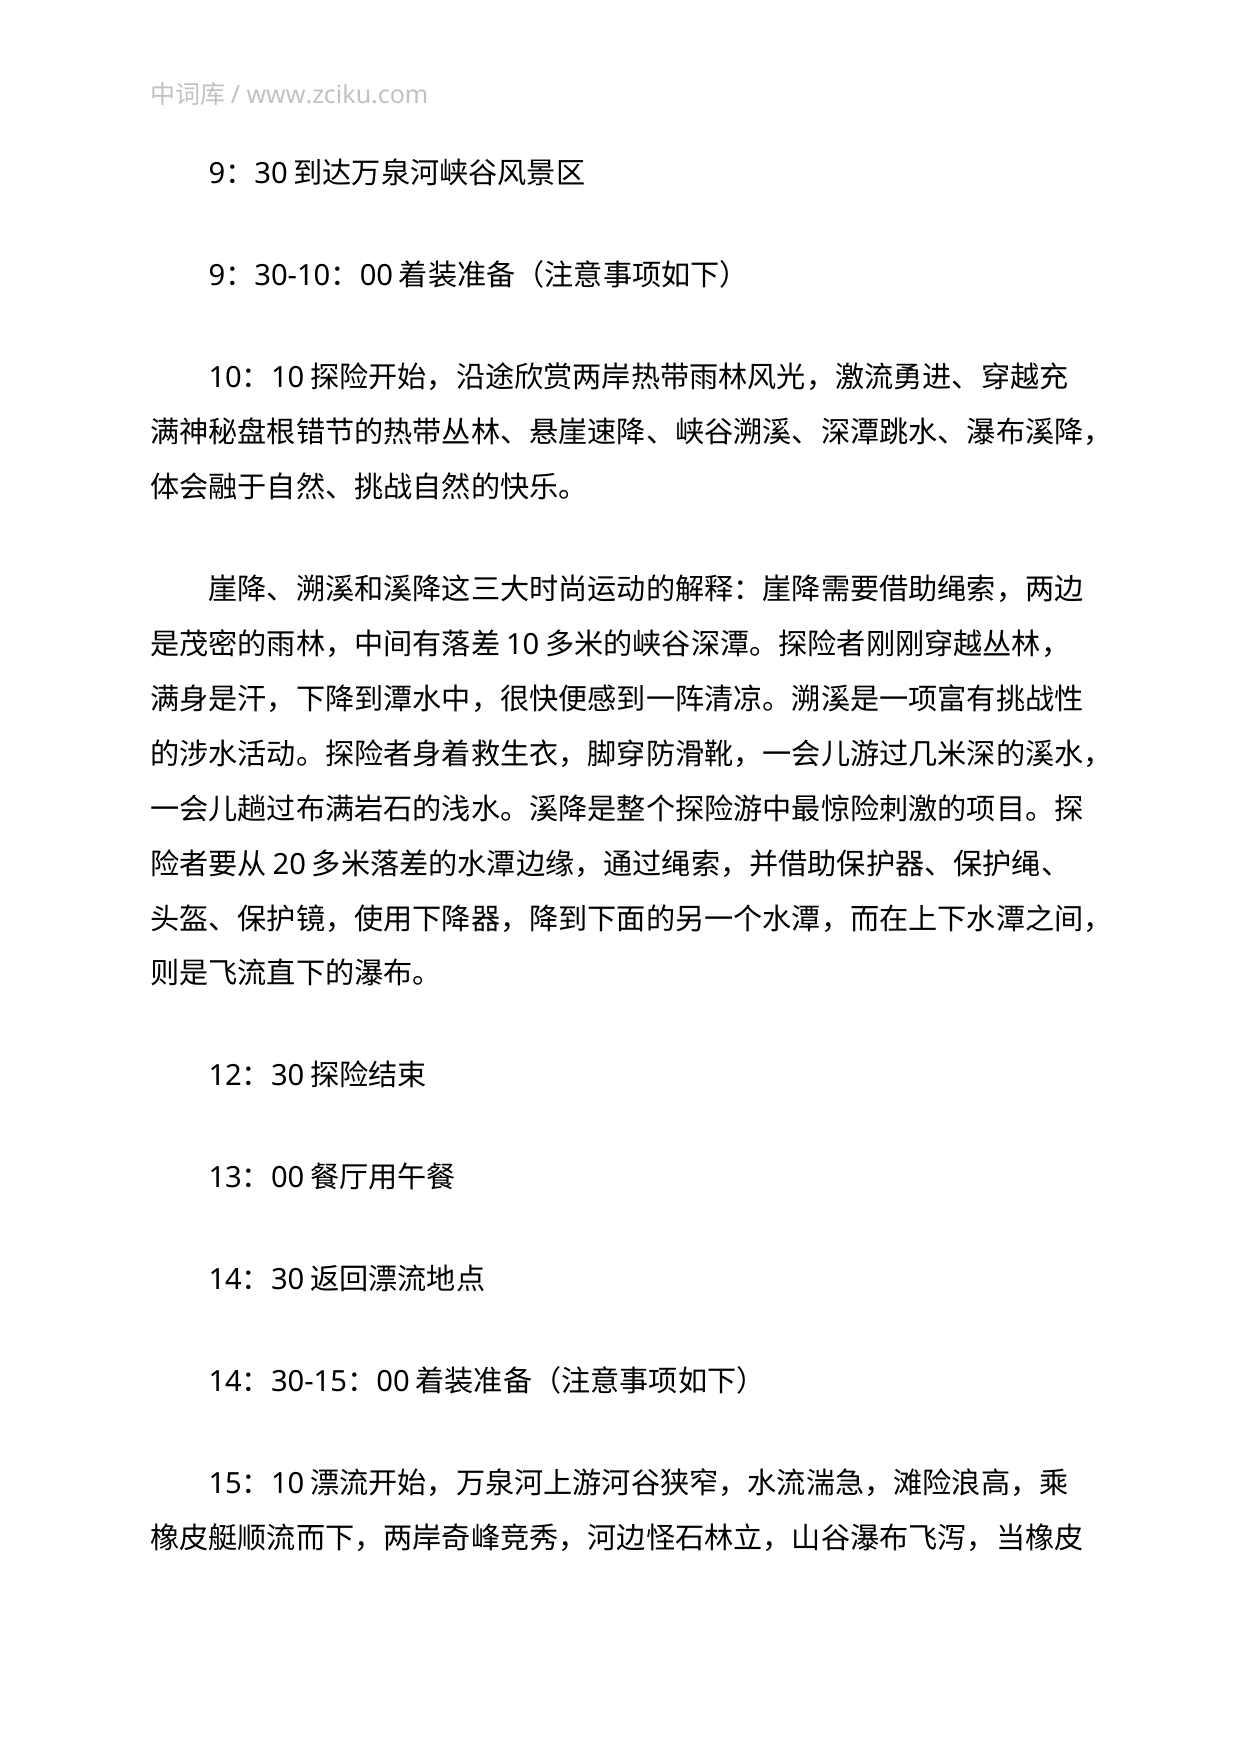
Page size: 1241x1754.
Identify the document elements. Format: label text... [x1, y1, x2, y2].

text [150, 1460, 1090, 1557]
text 13：00餐厅用午餐 [150, 1154, 1090, 1196]
text 10：10探险开始，沿途欣赏两岸热带雨林风光，激流勇进、穿越充满神秘盘根错节的热带丛林、悬崖速降、峡谷溯溪、深潭跳水、瀑布溪降，体会融于自然、挑战自然的快乐。 [150, 354, 1090, 506]
text 崖降、溯溪和溪降这三大时尚运动的解释：崖降需要借助绳索，两边是茂密的雨林，中间有落差10多米的峡谷深潭。探险者刚刚穿越丛林，满身是汗，下降到潭水中，很快便感到一阵清凉。溯溪是一项富有挑战性的涉水活动。探险者身着救生衣，脚穿防滑靴，一会儿游过几米深的溪水，一会儿趟过布满岩石的浅水。溪降是整个探险游中最惊险刺激的项目。探险者要从20多米落差的水潭边缘，通过绳索，并借助保护器、保护绳、头盔、保护镜，使用下降器，降到下面的另一个水潭，而在上下水潭之间，则是飞流直下的瀑布。 [150, 566, 1090, 992]
text 9：30-10：00着装准备（注意事项如下） [150, 252, 1090, 294]
text 14：30-15：00着装准备（注意事项如下） [150, 1358, 1090, 1400]
text 12：30探险结束 [150, 1052, 1090, 1094]
text 9：30到达万泉河峡谷风景区 [150, 150, 1090, 192]
text 14：30返回漂流地点 [150, 1256, 1090, 1298]
